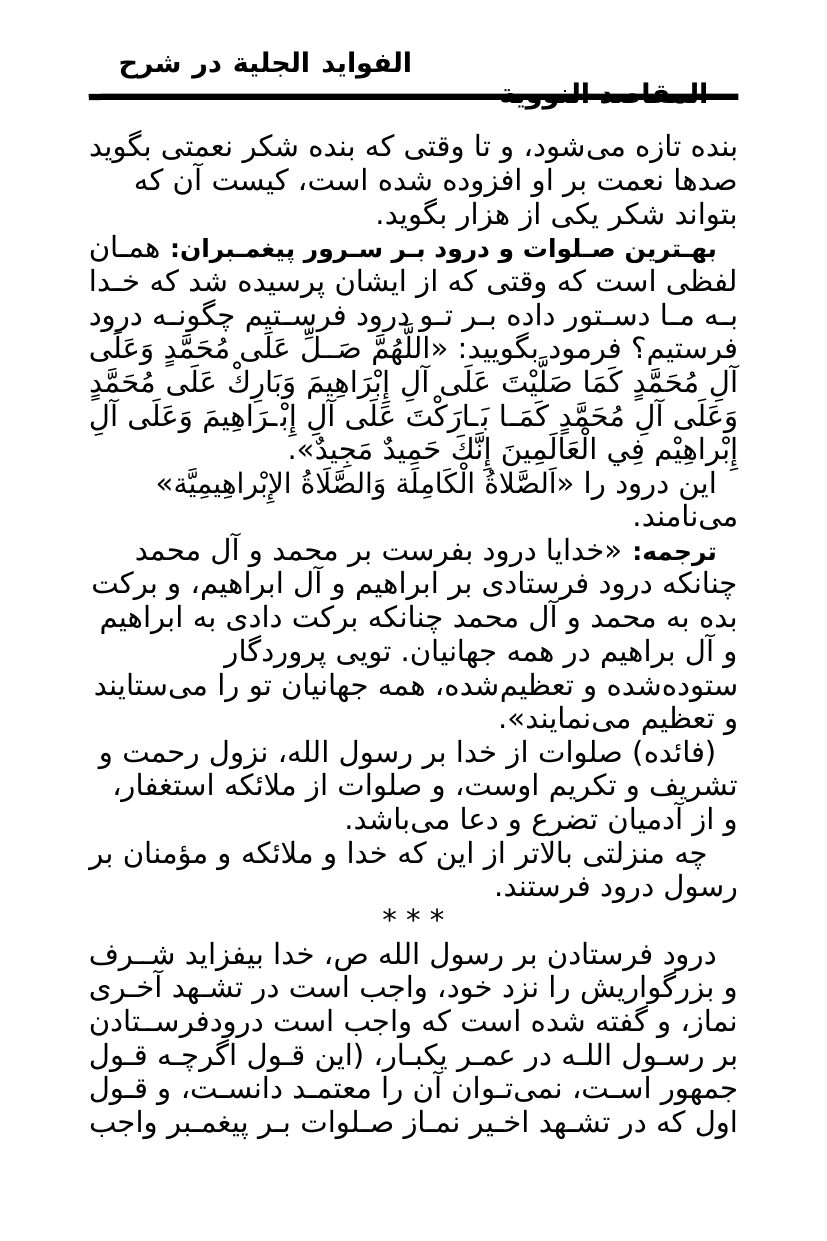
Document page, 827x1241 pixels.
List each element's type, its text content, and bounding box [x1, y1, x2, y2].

text * * * [89, 903, 738, 937]
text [89, 129, 738, 231]
text چه منزلتی بالاتر از این که خدا و ملائکه و مؤمنان بر رسول درود فرستند. [89, 836, 738, 903]
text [89, 937, 738, 1139]
text (فائده) صلوات از خدا بر رسول الله، نزول رحمت و تشریف و تکریم اوست، و صلوات از ملائکه استغفار، و از آدمیان تضرع و دعا می‌باشد. [89, 735, 738, 836]
text ترجمه: «خدایا درود بفرست بر محمد و آل محمد چنانکه درود فرستادی بر ابراهیم و آل ابراهیم، و برکت بده به محمد و آل محمد چنانکه برکت دادی به ابراهیم و آل براهیم در همه جهانیان. تویی پروردگار ستوده‌شده و تعظیم‌شده، همه جهانیان تو را می‌ستایند و تعظیم می‌نمایند». [89, 534, 738, 735]
text بهترین صلوات و درود بر سرور پیغمبران: همان لفظی است که وقتی که از ایشان پرسیده شد که خدا به ما دستور داده بر تو درود فرستیم چگونه درود فرستیم؟ فرمود بگویید: «اللَّهُمَّ صَلِّ عَلَى مُحَمَّدٍ وَعَلَى آلِ مُحَمَّدٍ كَمَا صَلَّيْتَ عَلَى آلِ إِبْرَاهِيمَ وَبَارِكْ عَلَى مُحَمَّدٍ وَعَلَى آلِ مُحَمَّدٍ كَمَا بَارَكْتَ عَلَى آلِ إِبْرَاهِيمَ وَعَلَى آلِ إِبْراهِيْم فِي الْعَالَمِينَ إِنَّكَ حَمِيدٌ مَجِيدٌ». [89, 231, 738, 466]
text این درود را «اَلصَّلاةُ الْكَامِلَة وَالصَّلَاةُ الإِبْراهِيمِيَّة» می‌نامند. [89, 466, 738, 534]
